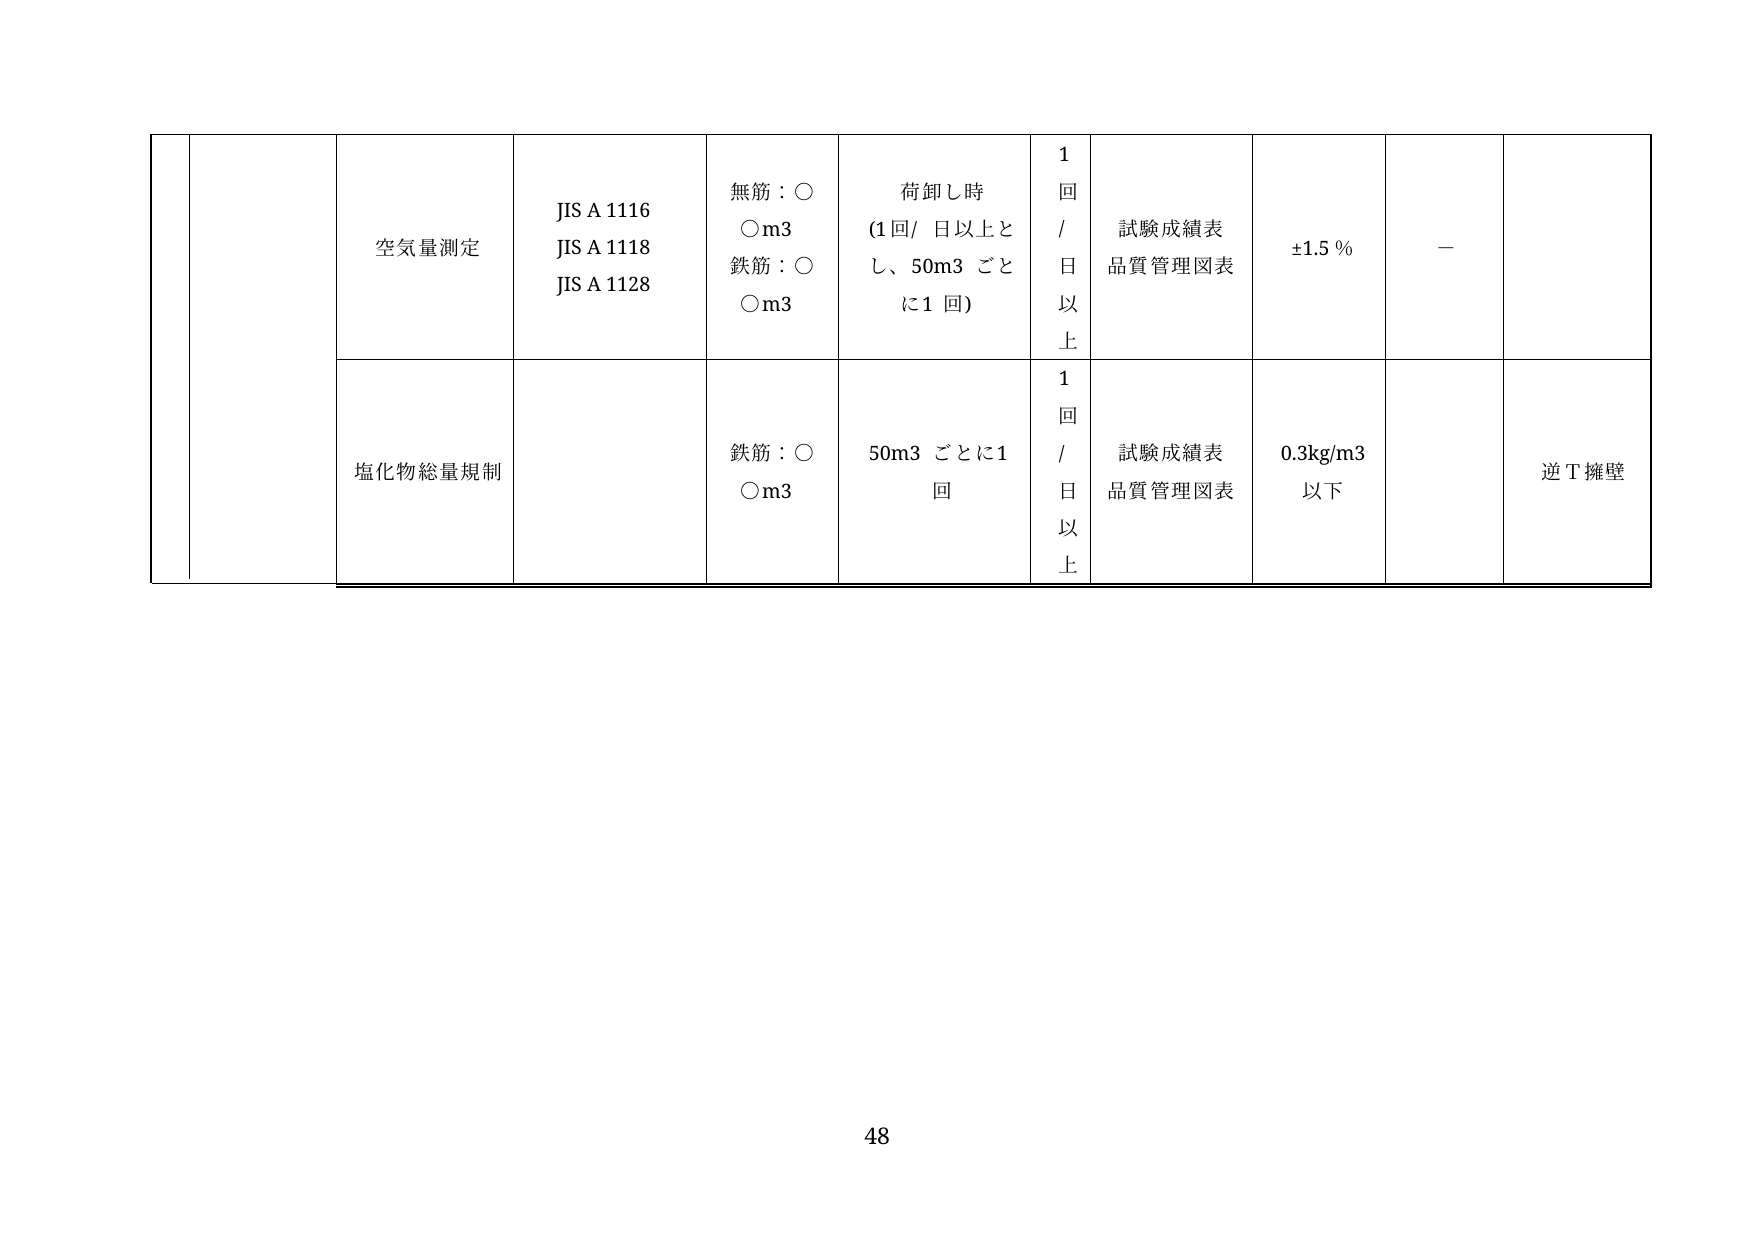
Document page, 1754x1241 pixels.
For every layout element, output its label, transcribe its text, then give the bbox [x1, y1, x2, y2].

table_cell 塩化物総量規制 [337, 360, 513, 583]
table_cell [514, 360, 706, 583]
table_cell 試験成績表 品質管理図表 [1091, 360, 1252, 583]
table_cell － [1386, 135, 1503, 358]
table_cell 逆Ｔ擁壁 [1504, 360, 1650, 583]
table_cell JIS A 1116 JIS A 1118 JIS A 1128 [514, 135, 706, 358]
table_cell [839, 135, 1030, 358]
table_cell 0.3kg/m3 以下 [1253, 360, 1385, 583]
table_cell 1回/日以上 [1031, 135, 1090, 358]
table_cell 1回/日以上 [1031, 360, 1090, 583]
table_cell ±1.5％ [1253, 135, 1385, 358]
table_cell [1504, 135, 1650, 358]
table_cell 無筋：○○m3 鉄筋：○○m3 [707, 135, 838, 358]
table_cell 試験成績表 品質管理図表 [1091, 135, 1252, 358]
table_cell 鉄筋：○○m3 [707, 360, 838, 583]
table_cell 50m3ごとに1回 [839, 360, 1030, 583]
table_cell [1386, 360, 1503, 583]
table_cell 空気量測定 [337, 135, 513, 358]
